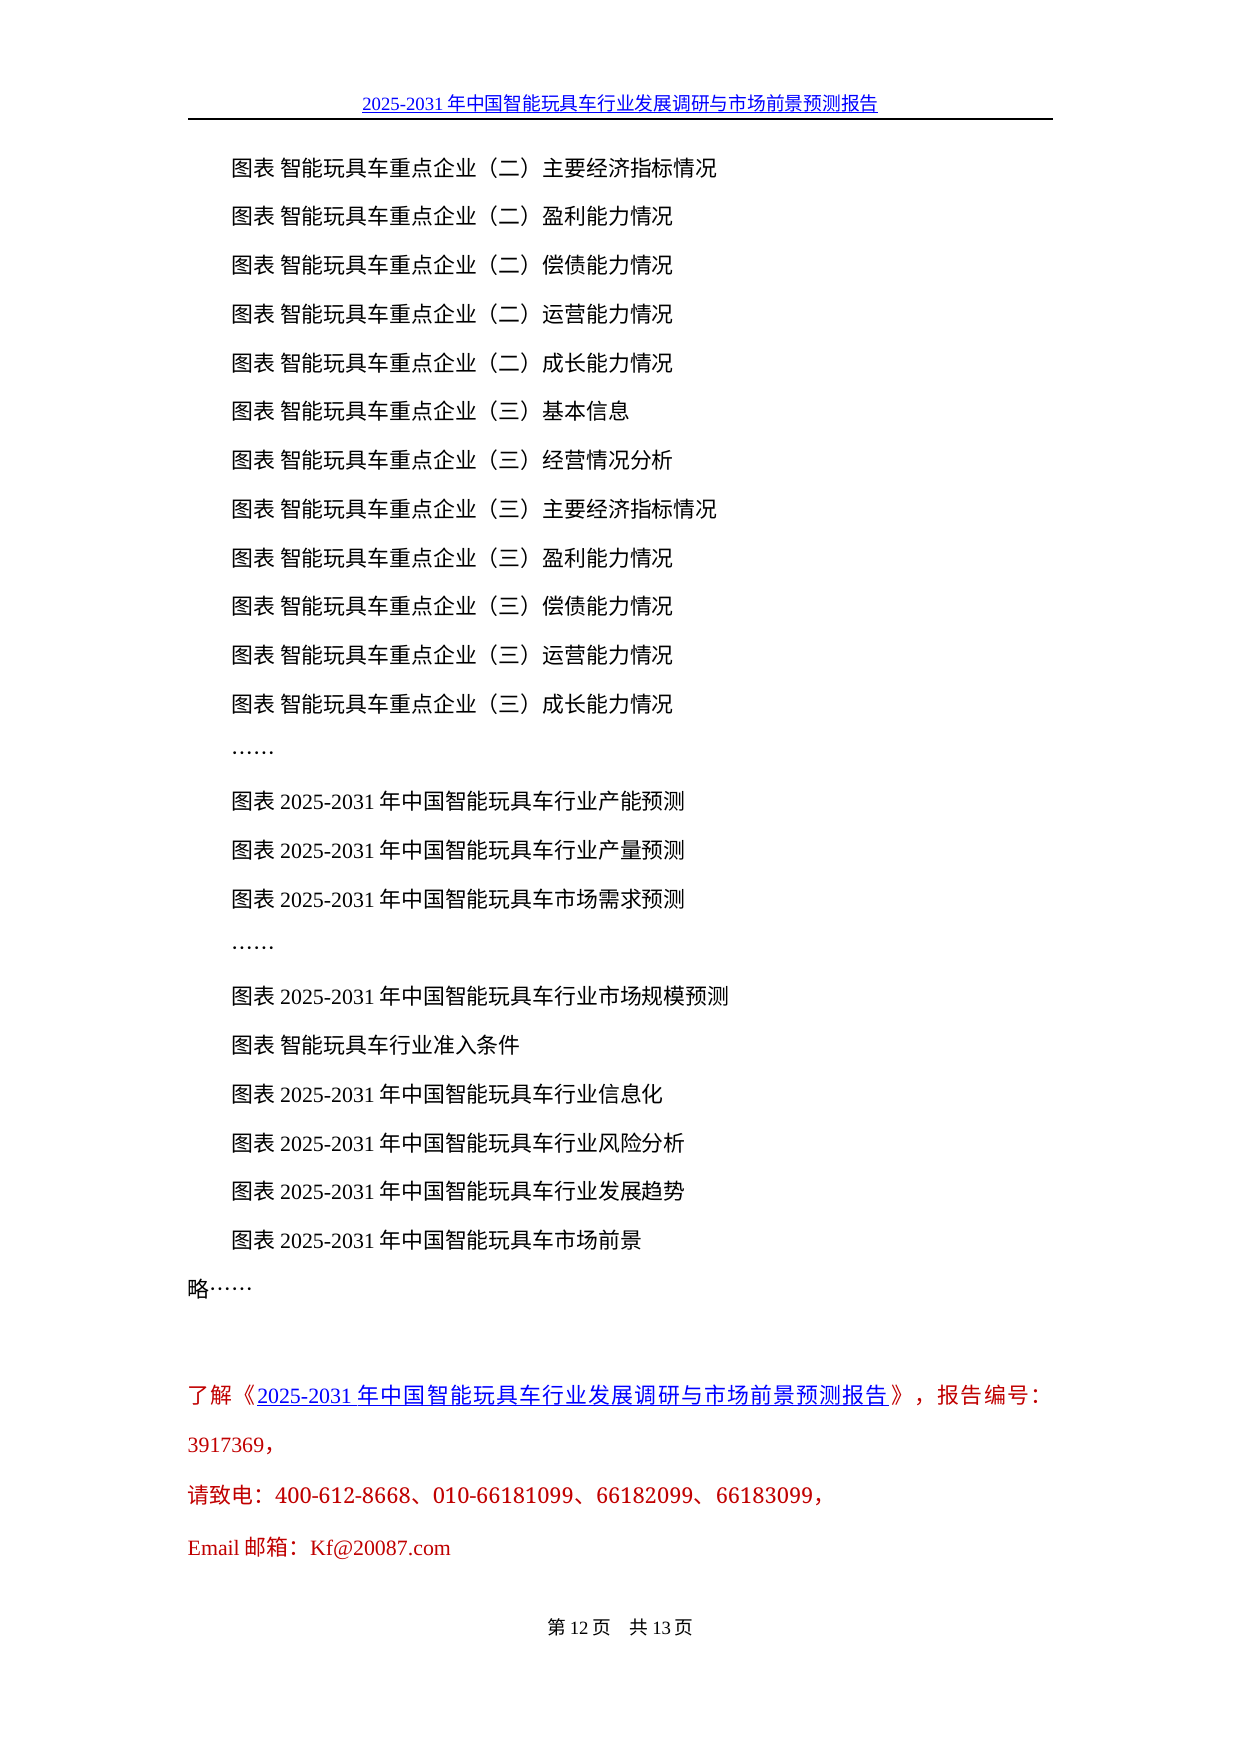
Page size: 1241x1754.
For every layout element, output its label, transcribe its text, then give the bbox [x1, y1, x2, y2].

text Email邮箱：Kf@20087.com [187, 1530, 1053, 1562]
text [187, 150, 1053, 1304]
text 了解《2025-2031年中国智能玩具车行业发展调研与市场前景预测报告》，报告编号：3917369， [187, 1378, 1053, 1459]
text 请致电：400-612-8668、010-66181099、66182099、66183099， [187, 1478, 1053, 1511]
